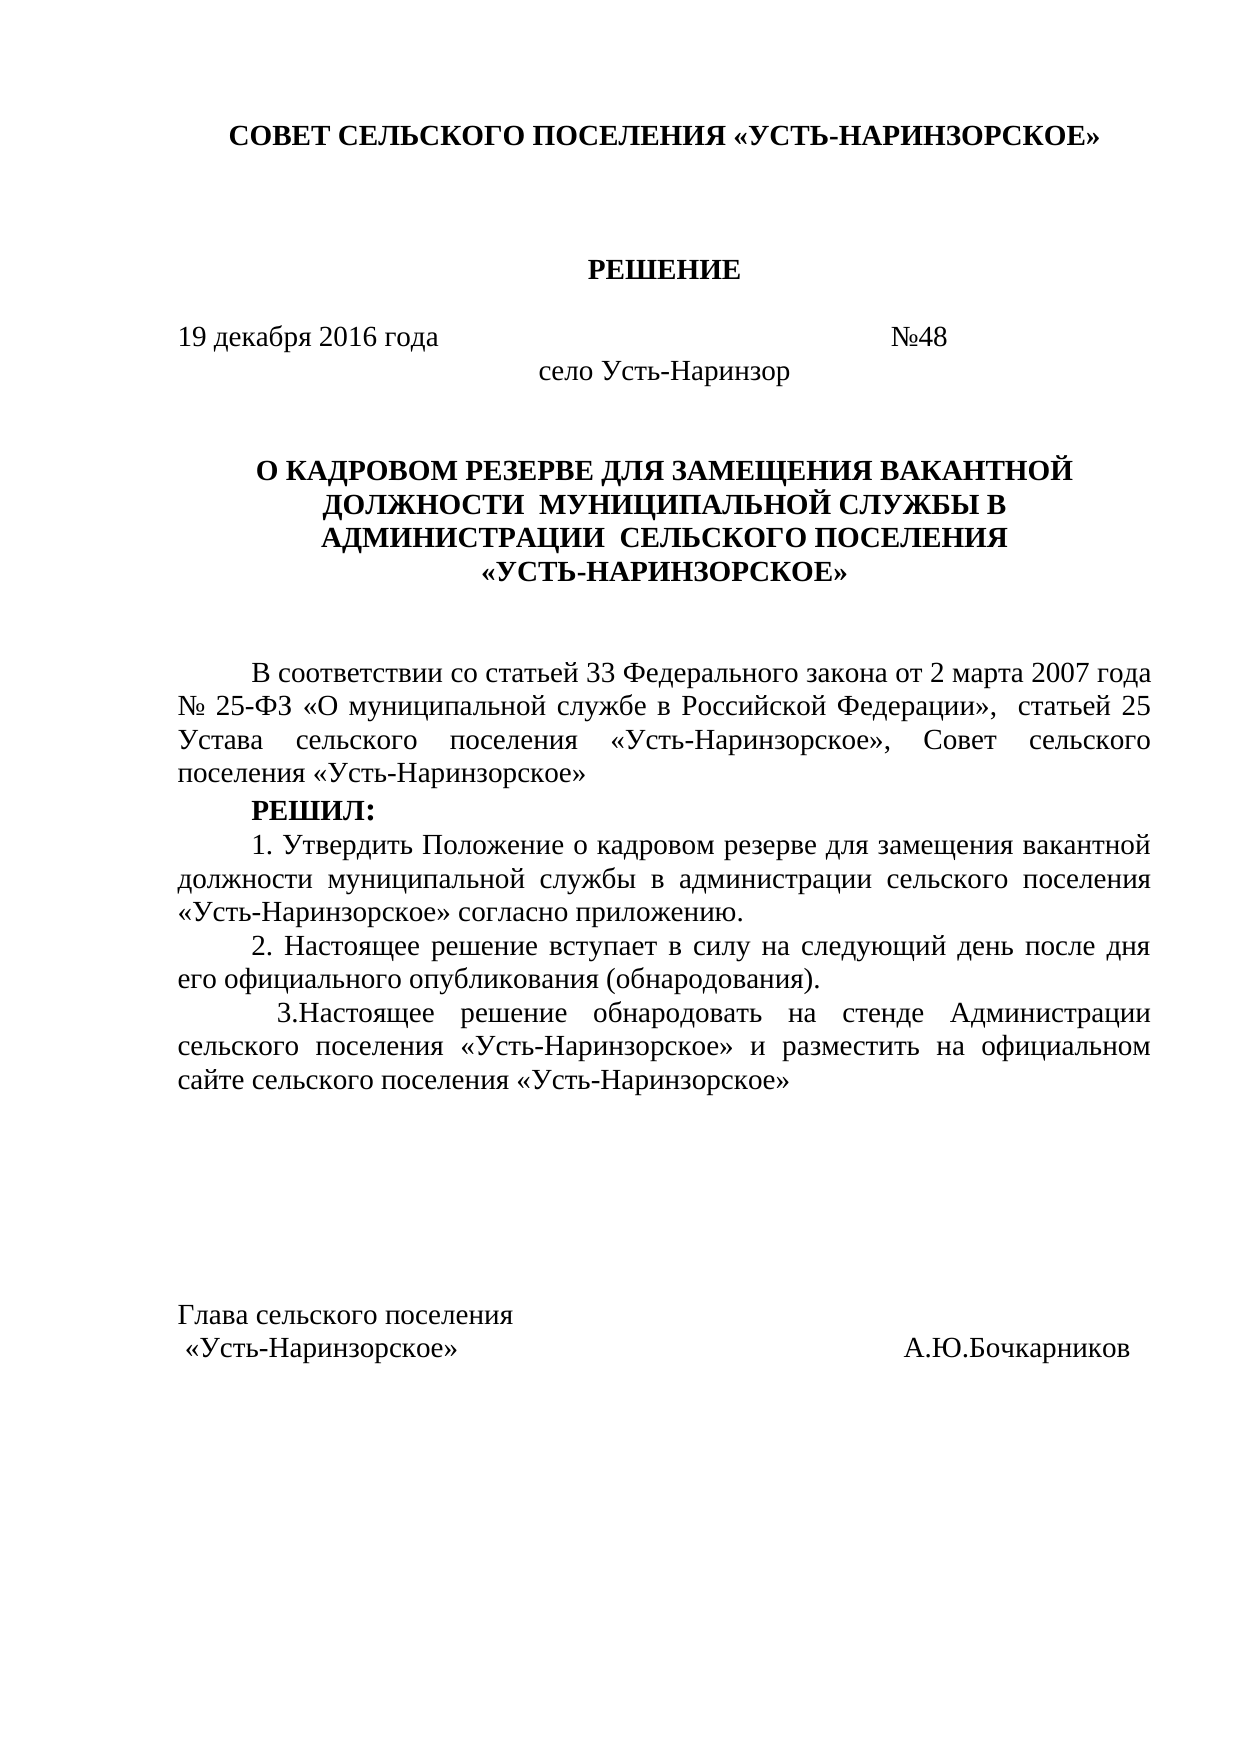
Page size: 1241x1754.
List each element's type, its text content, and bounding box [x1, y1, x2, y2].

text РЕШИЛ: [177, 789, 1152, 827]
text РЕШЕНИЕ [177, 252, 1152, 286]
text село Усть-Наринзор [177, 353, 1152, 386]
text Глава сельского поселения [177, 1297, 1152, 1330]
text 2. Настоящее решение вступает в силу на следующий день после дня его официального опубликования (обнародования). [177, 928, 1152, 995]
text 1. Утвердить Положение о кадровом резерве для замещения вакантной должности муниципальной службы в администрации сельского поселения «Усть-Наринзорское» согласно приложению. [177, 827, 1152, 928]
text В соответствии со статьей 33 Федерального закона от 2 марта 2007 года № 25-ФЗ «О муниципальной службе в Российской Федерации», статьей 25 Устава сельского поселения «Усть-Наринзорское», Совет сельского поселения «Усть-Наринзорское» [177, 655, 1152, 789]
text О КАДРОВОМ РЕЗЕРВЕ ДЛЯ ЗАМЕЩЕНИЯ ВАКАНТНОЙ ДОЛЖНОСТИ МУНИЦИПАЛЬНОЙ СЛУЖБЫ В АДМИНИСТРАЦИИ СЕЛЬСКОГО ПОСЕЛЕНИЯ [177, 453, 1152, 554]
text 19 декабря 2016 года №48 [177, 319, 1152, 353]
title СОВЕТ СЕЛЬСКОГО ПОСЕЛЕНИЯ «УСТЬ-НАРИНЗОРСКОЕ» [177, 118, 1152, 152]
text «УСТЬ-НАРИНЗОРСКОЕ» [177, 554, 1152, 588]
text «Усть-Наринзорское» А.Ю.Бочкарников [177, 1330, 1152, 1364]
text 3.Настоящее решение обнародовать на стенде Администрации сельского поселения «Усть-Наринзорское» и разместить на официальном сайте сельского поселения «Усть-Наринзорское» [177, 995, 1152, 1096]
